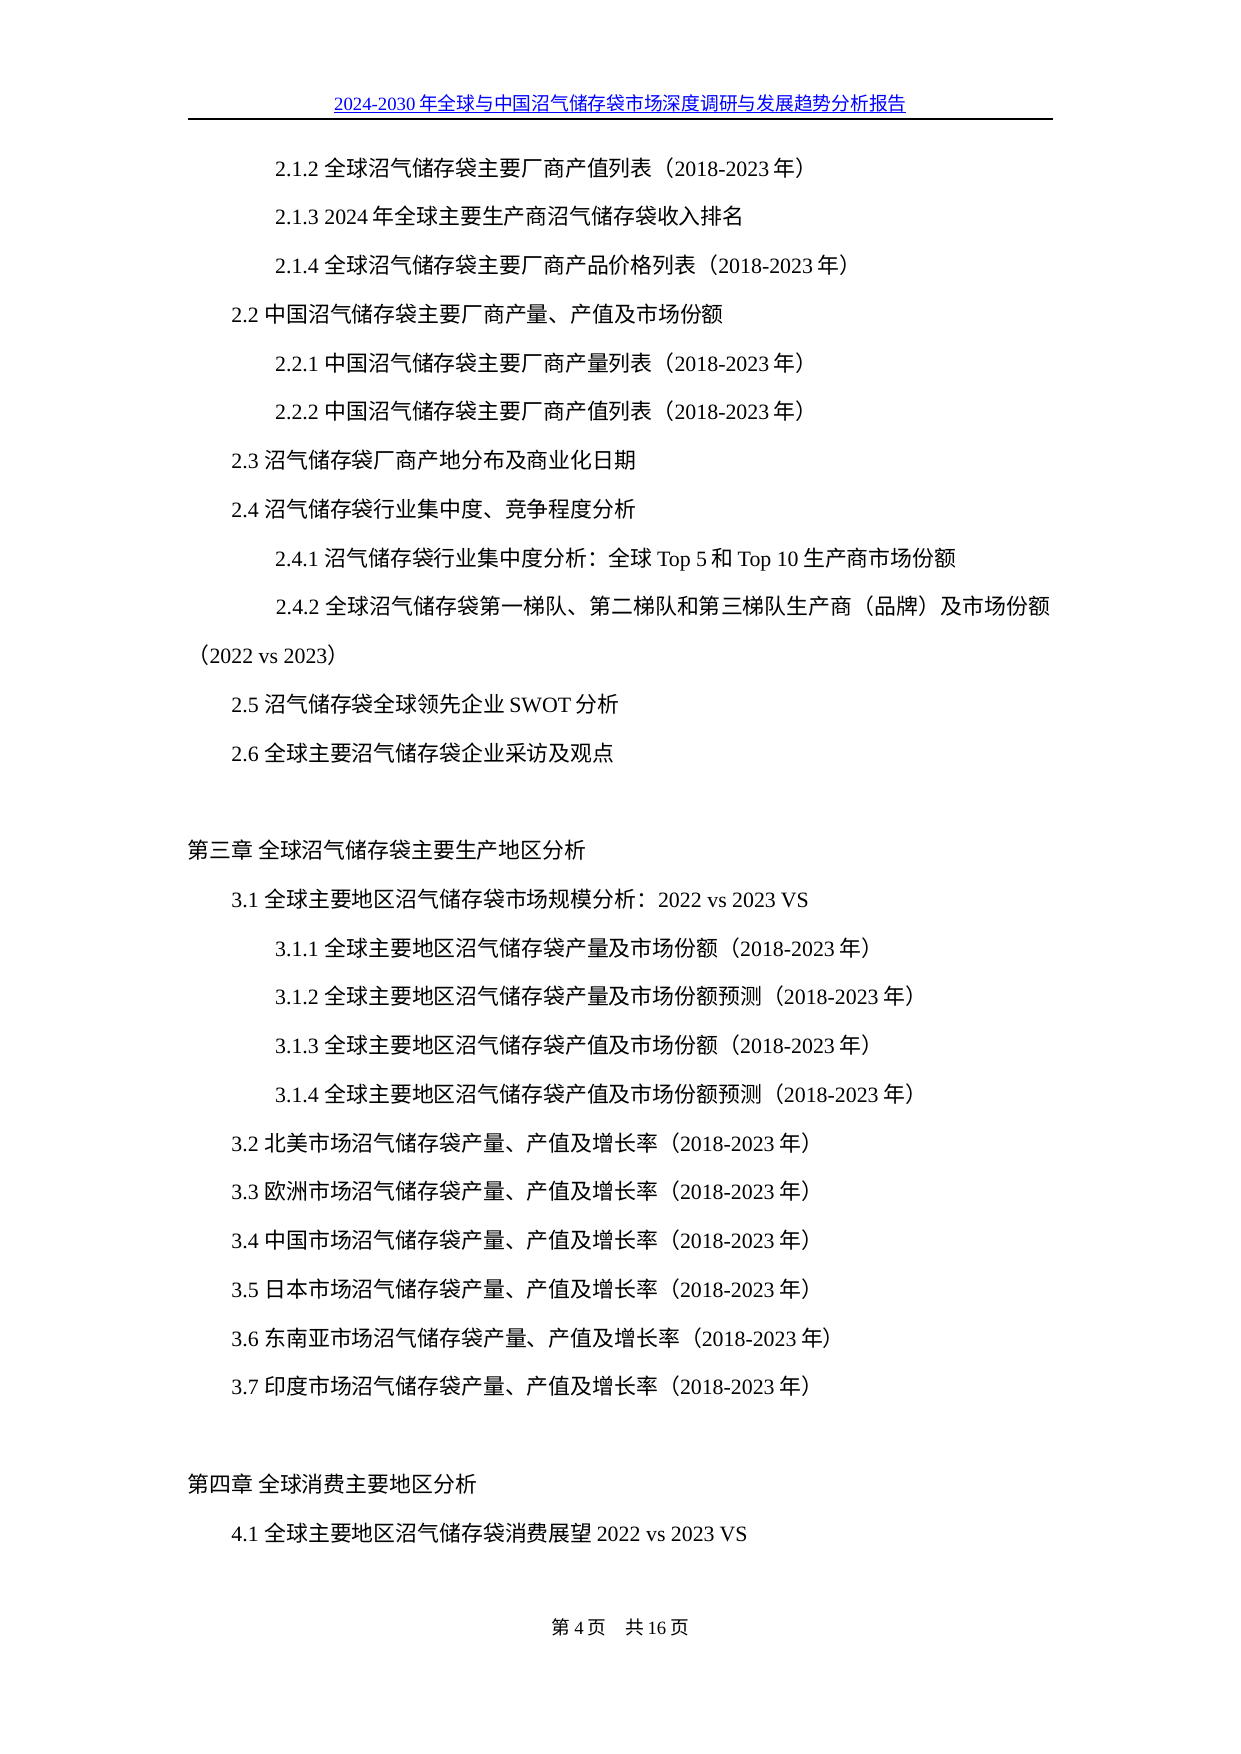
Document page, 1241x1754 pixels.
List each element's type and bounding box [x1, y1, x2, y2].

text [187, 150, 1053, 1548]
